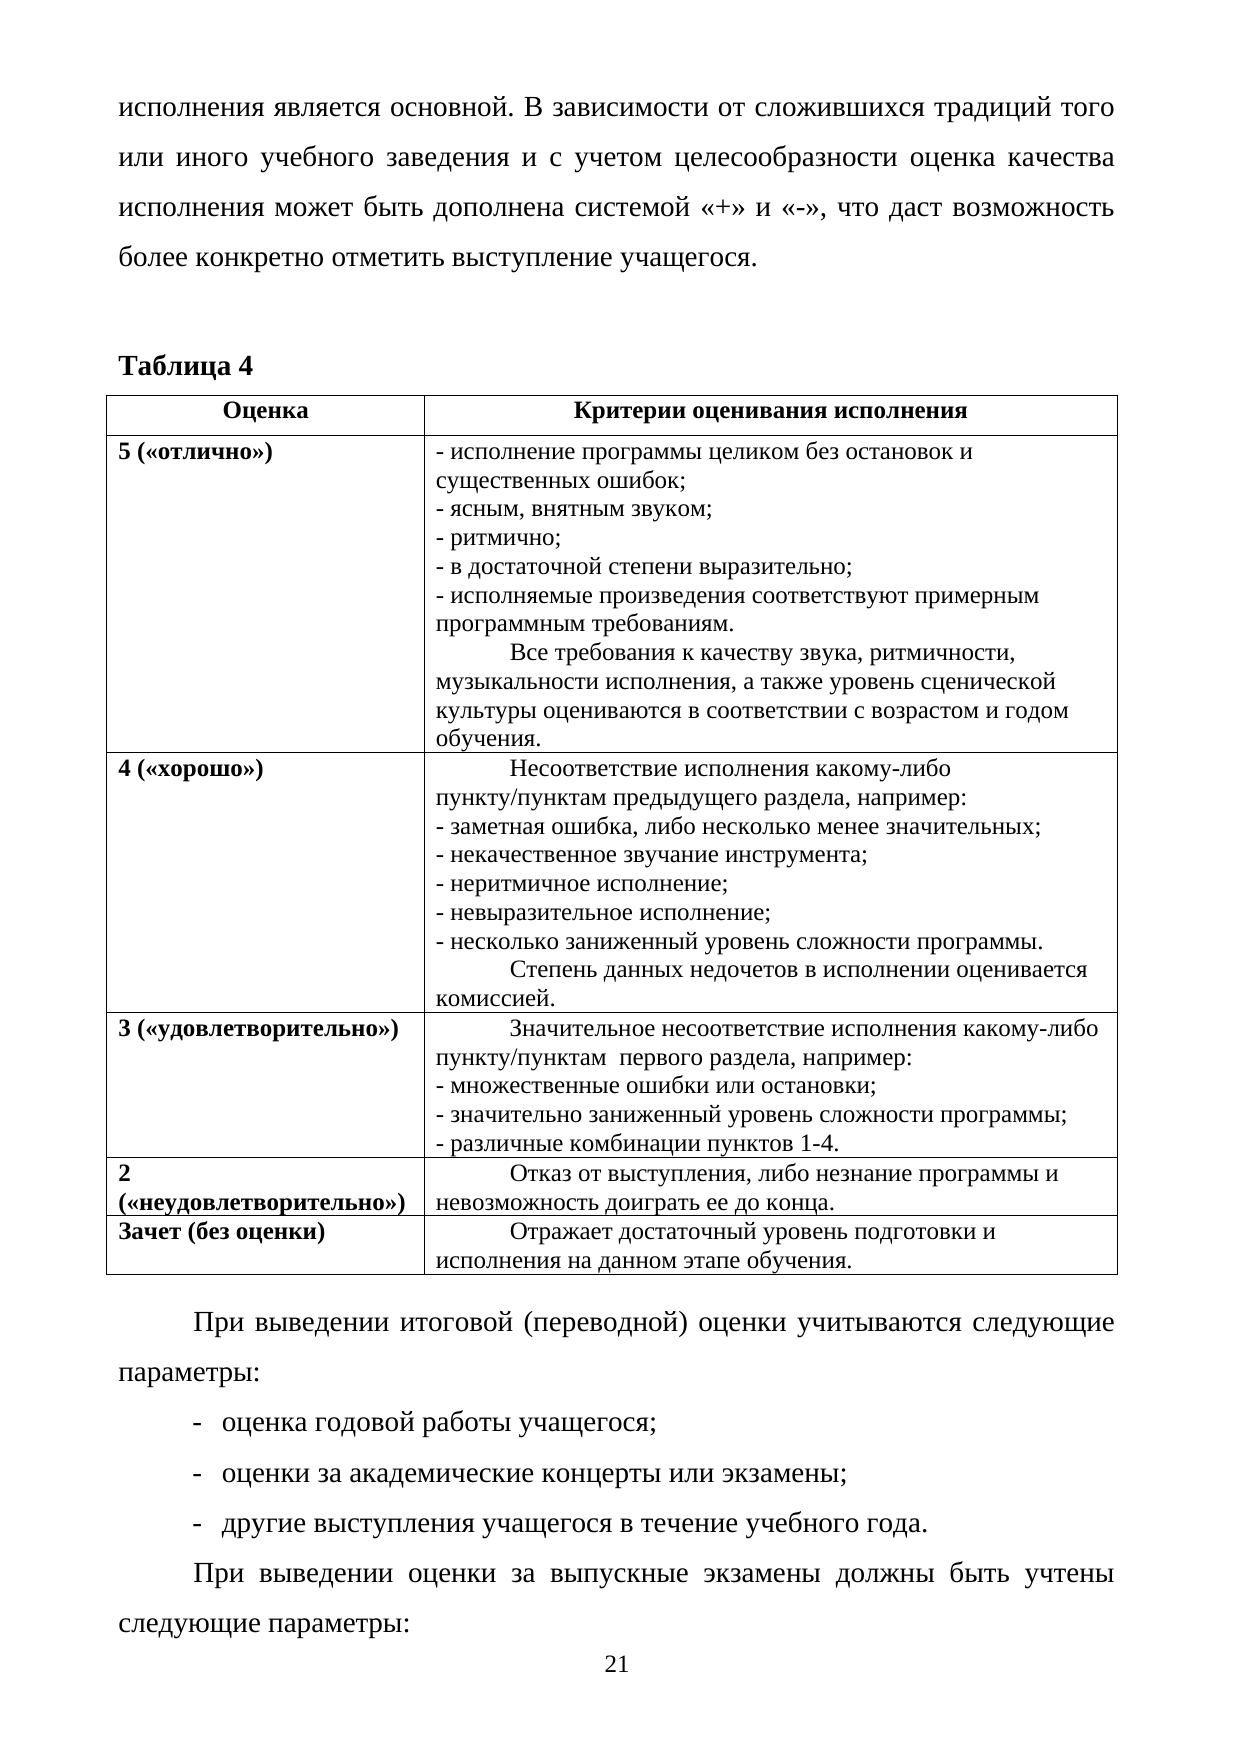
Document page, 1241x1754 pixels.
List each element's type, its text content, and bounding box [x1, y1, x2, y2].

text При выведении итоговой (переводной) оценки учитываются следующие параметры: [118, 1304, 1116, 1388]
table_cell Несоответствие исполнения какому-либо пункту/пунктам предыдущего раздела, например: - заметная ошибка, либо несколько менее значительных; - некачественное звучание инструмента; - неритмичное исполнение; - невыразительное исполнение; - несколько заниженный уровень сложности программы. Степень данных недочетов в исполнении оценивается комиссией. [425, 753, 1117, 1012]
subtitle Таблица 4 [118, 348, 1116, 382]
table_header Оценка [107, 396, 424, 435]
table_cell - исполнение программы целиком без остановок и существенных ошибок; - ясным, внятным звуком; - ритмично; - в достаточной степени выразительно; - исполняемые произведения соответствуют примерным программным требованиям. Все требования к качеству звука, ритмичности, музыкальности исполнения, а также уровень сценической культуры оцениваются в соответствии с возрастом и годом обучения. [425, 436, 1117, 752]
table_cell 5 («отлично») [107, 436, 424, 752]
table_cell 3 («удовлетворительно») [107, 1013, 424, 1157]
table_cell Отказ от выступления, либо незнание программы и невозможность доиграть ее до конца. [425, 1158, 1117, 1215]
text При выведении оценки за выпускные экзамены должны быть учтены следующие параметры: [118, 1555, 1116, 1639]
text оценка годовой работы учащегося; [118, 1404, 1116, 1438]
table_cell Зачет (без оценки) [107, 1216, 424, 1274]
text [118, 89, 1116, 273]
text оценки за академические концерты или экзамены; [118, 1455, 1116, 1488]
table_cell Отражает достаточный уровень подготовки и исполнения на данном этапе обучения. [425, 1216, 1117, 1274]
table_cell 4 («хорошо») [107, 753, 424, 1012]
text другие выступления учащегося в течение учебного года. [118, 1505, 1116, 1538]
table_cell 2 («неудовлетворительно») [107, 1158, 424, 1215]
table_cell Значительное несоответствие исполнения какому-либо пункту/пунктам первого раздела, например: - множественные ошибки или остановки; - значительно заниженный уровень сложности программы; - различные комбинации пунктов 1-4. [425, 1013, 1117, 1157]
table_header Критерии оценивания исполнения [425, 396, 1117, 435]
